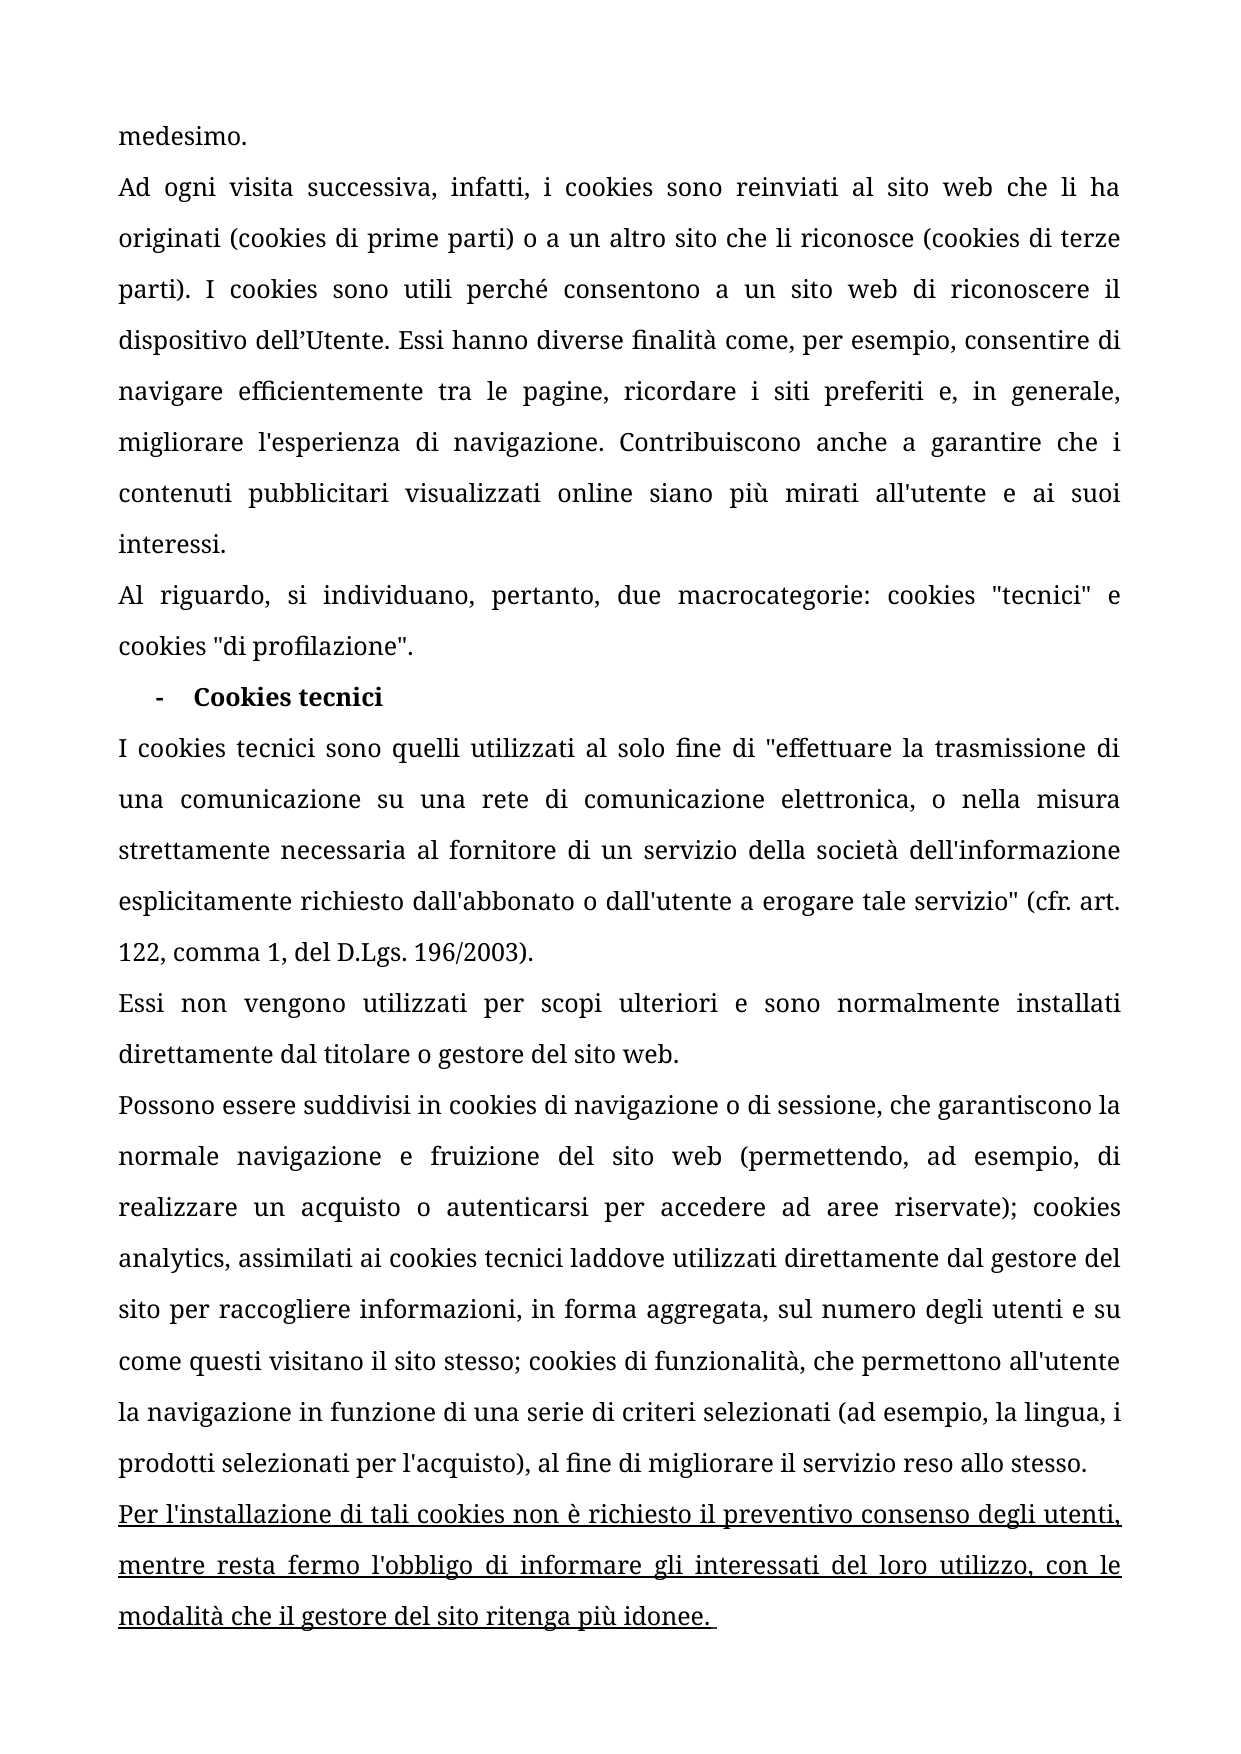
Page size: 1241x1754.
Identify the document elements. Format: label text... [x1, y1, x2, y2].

text Al riguardo, si individuano, pertanto, due macrocategorie: cookies "tecnici" e cookies "di profilazione". [118, 577, 1122, 663]
text Ad ogni visita successiva, infatti, i cookies sono reinviati al sito web che li ha originati (cookies di prime parti) o a un altro sito che li riconosce (cookies di terze parti). I cookies sono utili perché consentono a un sito web di riconoscere il dispositivo dell’Utente. Essi hanno diverse finalità come, per esempio, consentire di navigare efficientemente tra le pagine, ricordare i siti preferiti e, in generale, migliorare l'esperienza di navigazione. Contribuiscono anche a garantire che i contenuti pubblicitari visualizzati online siano più mirati all'utente e ai suoi interessi. [118, 169, 1122, 561]
text Per l'installazione di tali cookies non è richiesto il preventivo consenso degli utenti, mentre resta fermo l'obbligo di informare gli interessati del loro utilizzo, con le modalità che il gestore del sito ritenga più idonee. [118, 1527, 1122, 1576]
text Possono essere suddivisi in cookies di navigazione o di sessione, che garantiscono la normale navigazione e fruizione del sito web (permettendo, ad esempio, di realizzare un acquisto o autenticarsi per accedere ad aree riservate); cookies analytics, assimilati ai cookies tecnici laddove utilizzati direttamente dal gestore del sito per raccogliere informazioni, in forma aggregata, sul numero degli utenti e su come questi visitano il sito stesso; cookies di funzionalità, che permettono all'utente la navigazione in funzione di una serie di criteri selezionati (ad esempio, la lingua, i prodotti selezionati per l'acquisto), al fine di migliorare il servizio reso allo stesso. [118, 1088, 1122, 1479]
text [118, 118, 1122, 152]
text Per l'installazione di tali cookies non è richiesto il preventivo consenso degli utenti, mentre resta fermo l'obbligo di informare gli interessati del loro utilizzo, con le modalità che il gestore del sito ritenga più idonee. [118, 1578, 1122, 1632]
text I cookies tecnici sono quelli utilizzati al solo fine di "effettuare la trasmissione di una comunicazione su una rete di comunicazione elettronica, o nella misura strettamente necessaria al fornitore di un servizio della società dell'informazione esplicitamente richiesto dall'abbonato o dall'utente a erogare tale servizio" (cfr. art. 122, comma 1, del D.Lgs. 196/2003). [118, 731, 1122, 969]
text Per l'installazione di tali cookies non è richiesto il preventivo consenso degli utenti, mentre resta fermo l'obbligo di informare gli interessati del loro utilizzo, con le modalità che il gestore del sito ritenga più idonee. [118, 1496, 1122, 1525]
text Essi non vengono utilizzati per scopi ulteriori e sono normalmente installati direttamente dal titolare o gestore del sito web. [118, 986, 1122, 1071]
list Cookies tecnici [156, 679, 1122, 714]
